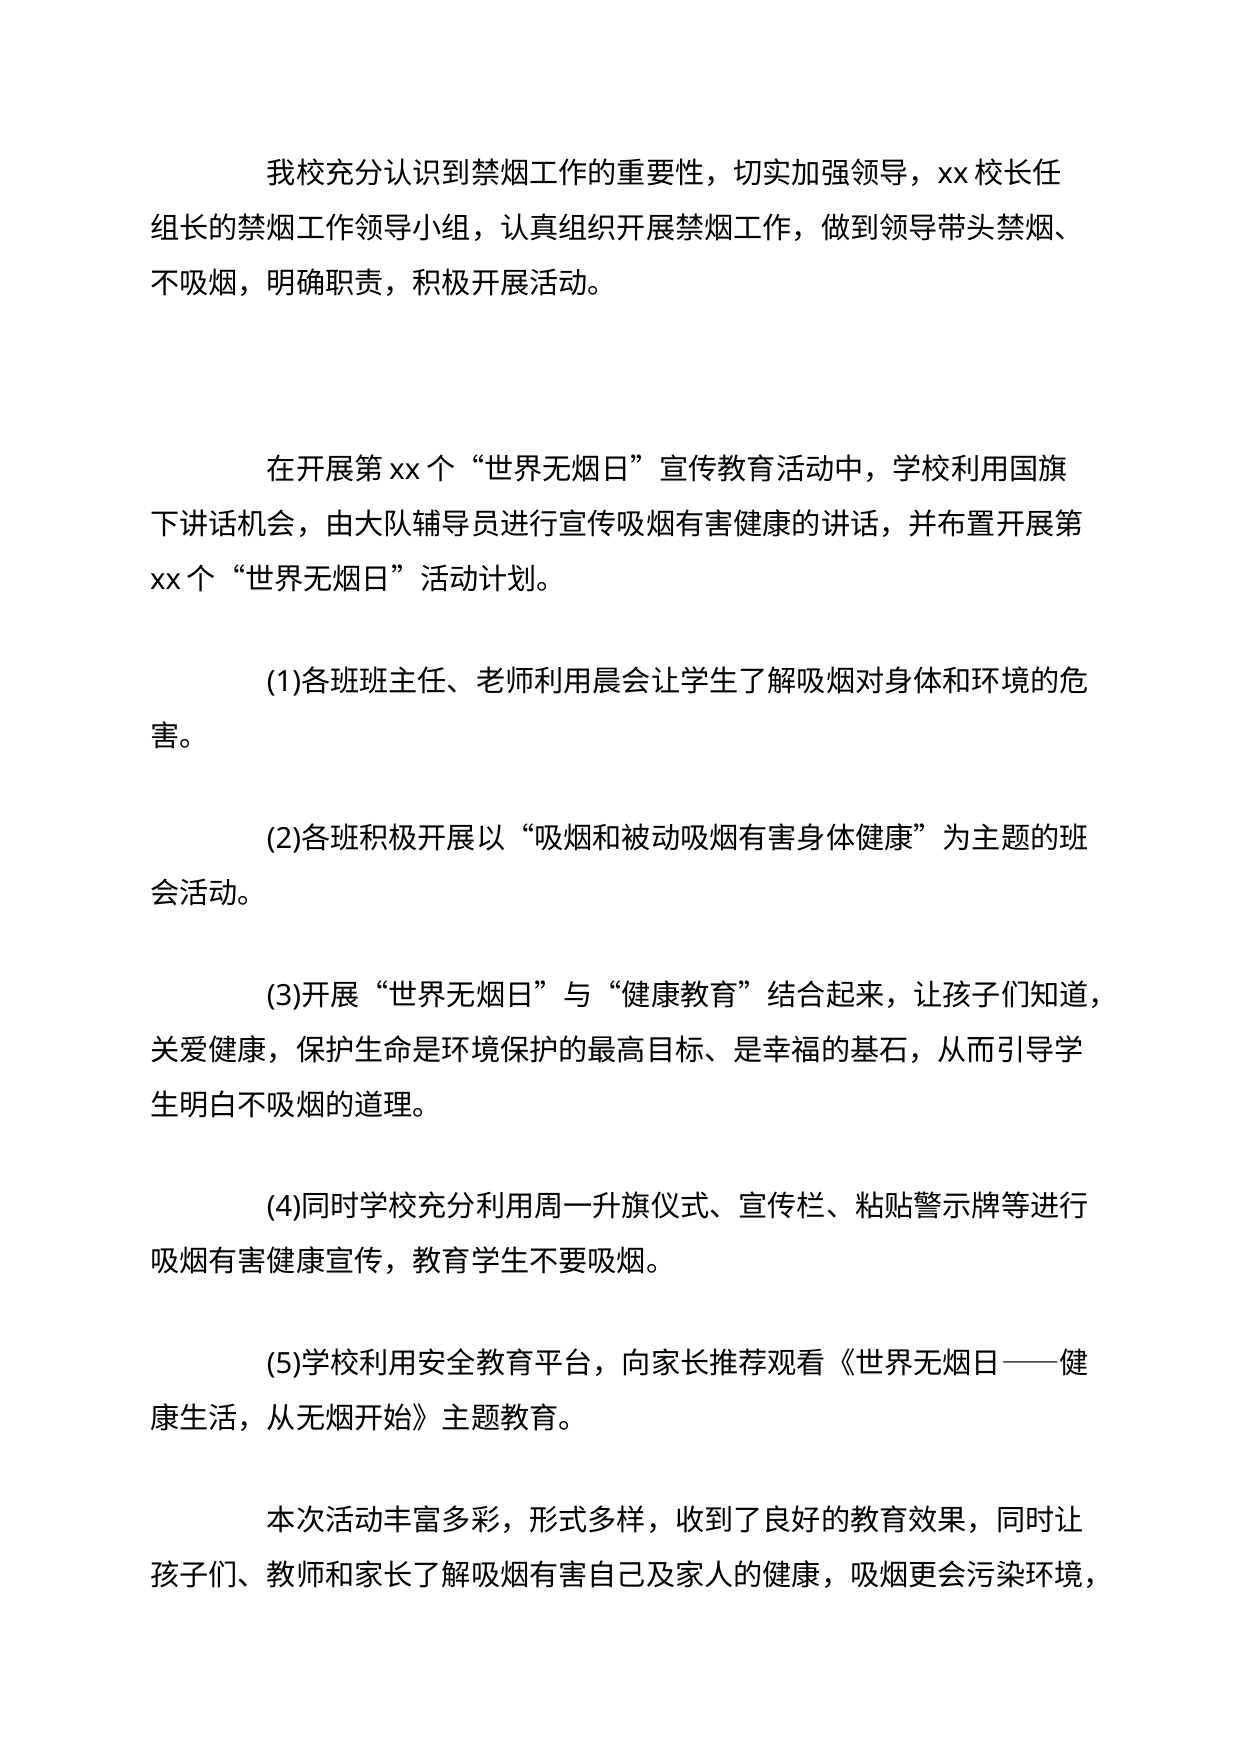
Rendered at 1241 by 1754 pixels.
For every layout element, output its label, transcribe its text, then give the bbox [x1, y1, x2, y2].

text (1)各班班主任、老师利用晨会让学生了解吸烟对身体和环境的危害。 [150, 658, 1090, 755]
text (2)各班积极开展以“吸烟和被动吸烟有害身体健康”为主题的班会活动。 [150, 814, 1090, 912]
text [150, 1496, 1090, 1594]
text 在开展第xx个“世界无烟日”宣传教育活动中，学校利用国旗下讲话机会，由大队辅导员进行宣传吸烟有害健康的讲话，并布置开展第xx个“世界无烟日”活动计划。 [150, 446, 1090, 598]
text (3)开展“世界无烟日”与“健康教育”结合起来，让孩子们知道，关爱健康，保护生命是环境保护的最高目标、是幸福的基石，从而引导学生明白不吸烟的道理。 [150, 971, 1090, 1123]
text (5)学校利用安全教育平台，向家长推荐观看《世界无烟日——健康生活，从无烟开始》主题教育。 [150, 1340, 1090, 1437]
text (4)同时学校充分利用周一升旗仪式、宣传栏、粘贴警示牌等进行吸烟有害健康宣传，教育学生不要吸烟。 [150, 1183, 1090, 1280]
text 我校充分认识到禁烟工作的重要性，切实加强领导，xx校长任组长的禁烟工作领导小组，认真组织开展禁烟工作，做到领导带头禁烟、不吸烟，明确职责，积极开展活动。 [150, 150, 1090, 302]
